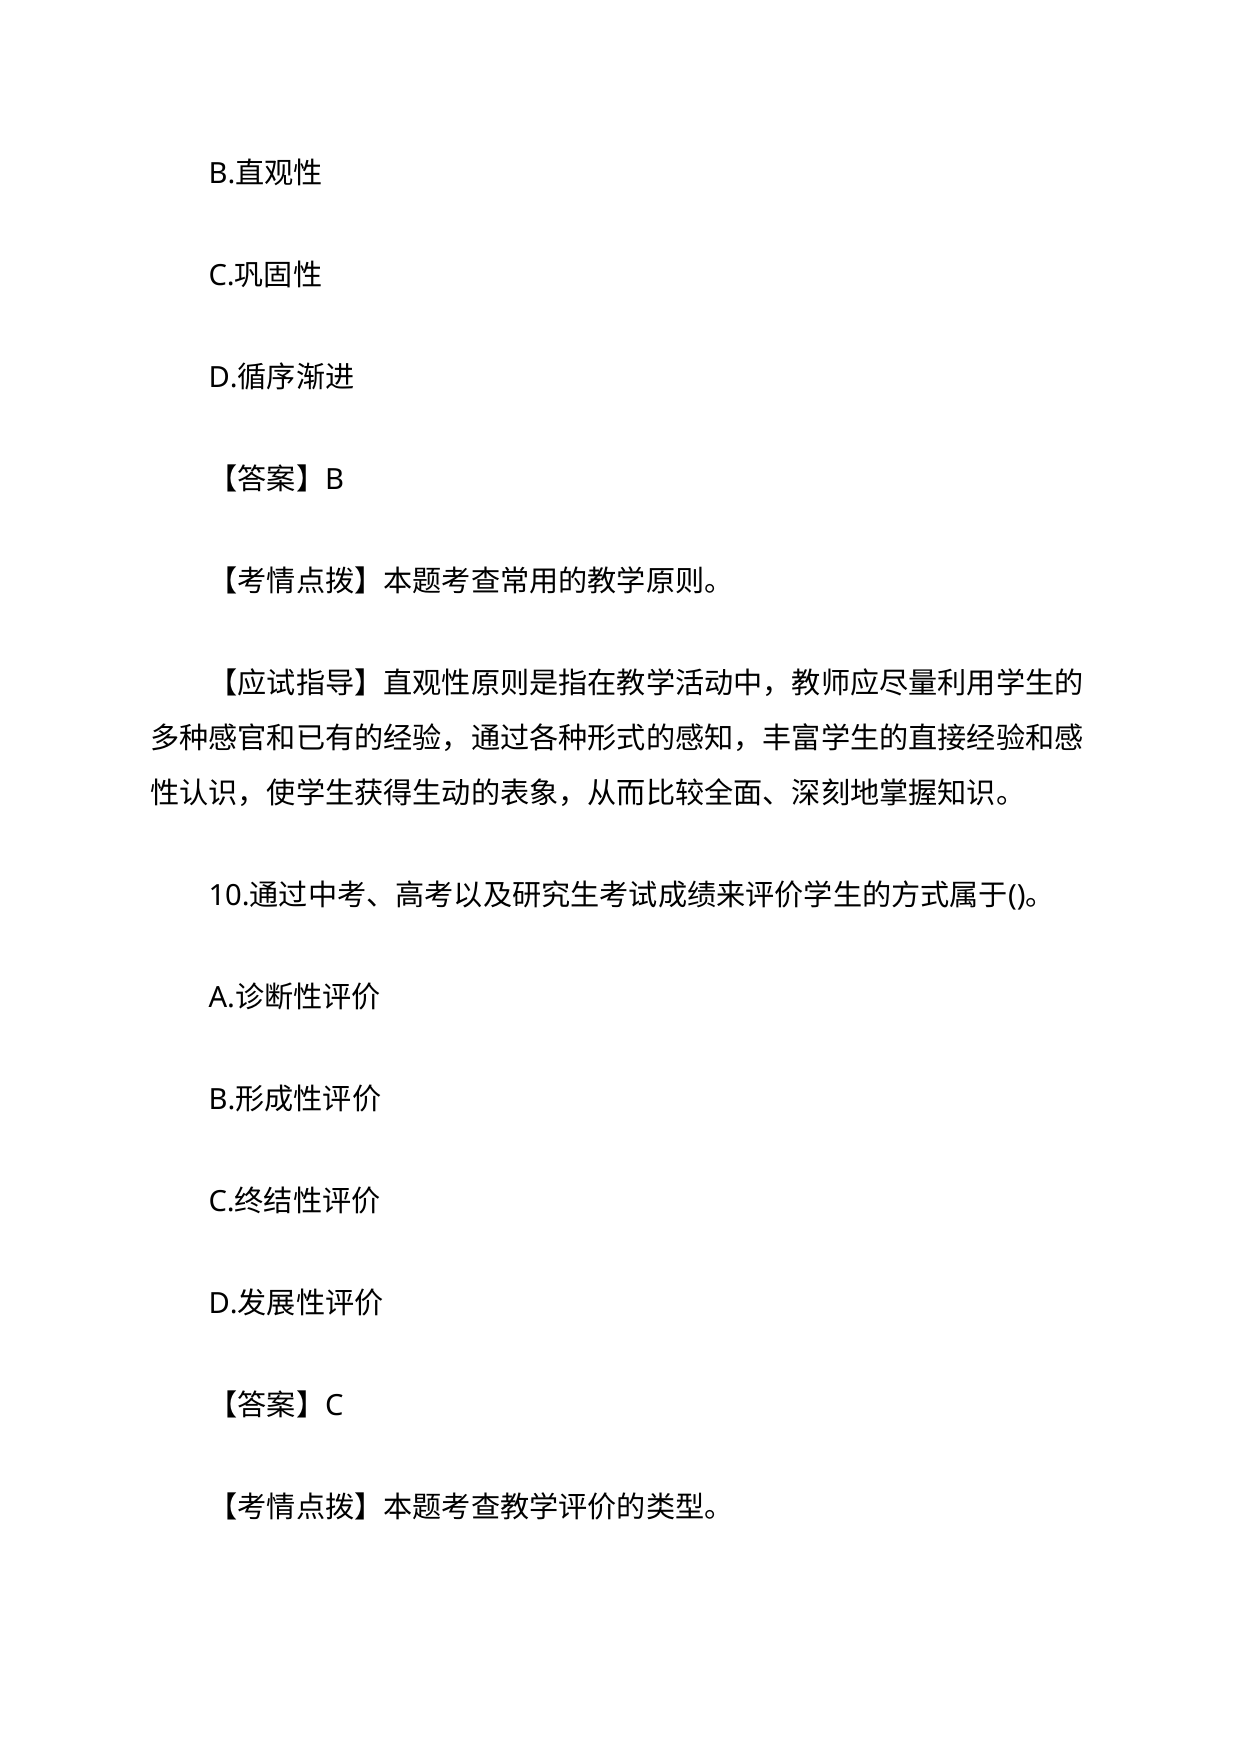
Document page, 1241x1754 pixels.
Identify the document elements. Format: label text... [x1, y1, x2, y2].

text C.终结性评价 [150, 1177, 1090, 1219]
text 【应试指导】直观性原则是指在教学活动中，教师应尽量利用学生的多种感官和已有的经验，通过各种形式的感知，丰富学生的直接经验和感性认识，使学生获得生动的表象，从而比较全面、深刻地掌握知识。 [150, 660, 1090, 812]
text D.发展性评价 [150, 1279, 1090, 1322]
text C.巩固性 [150, 252, 1090, 294]
text 【考情点拨】本题考查教学评价的类型。 [150, 1483, 1090, 1525]
text B.形成性评价 [150, 1075, 1090, 1118]
text 10.通过中考、高考以及研究生考试成绩来评价学生的方式属于()。 [150, 871, 1090, 914]
text 【答案】B [150, 456, 1090, 498]
text 【答案】C [150, 1381, 1090, 1423]
text D.循序渐进 [150, 354, 1090, 396]
text B.直观性 [150, 150, 1090, 192]
text 【考情点拨】本题考查常用的教学原则。 [150, 558, 1090, 600]
text A.诊断性评价 [150, 973, 1090, 1016]
